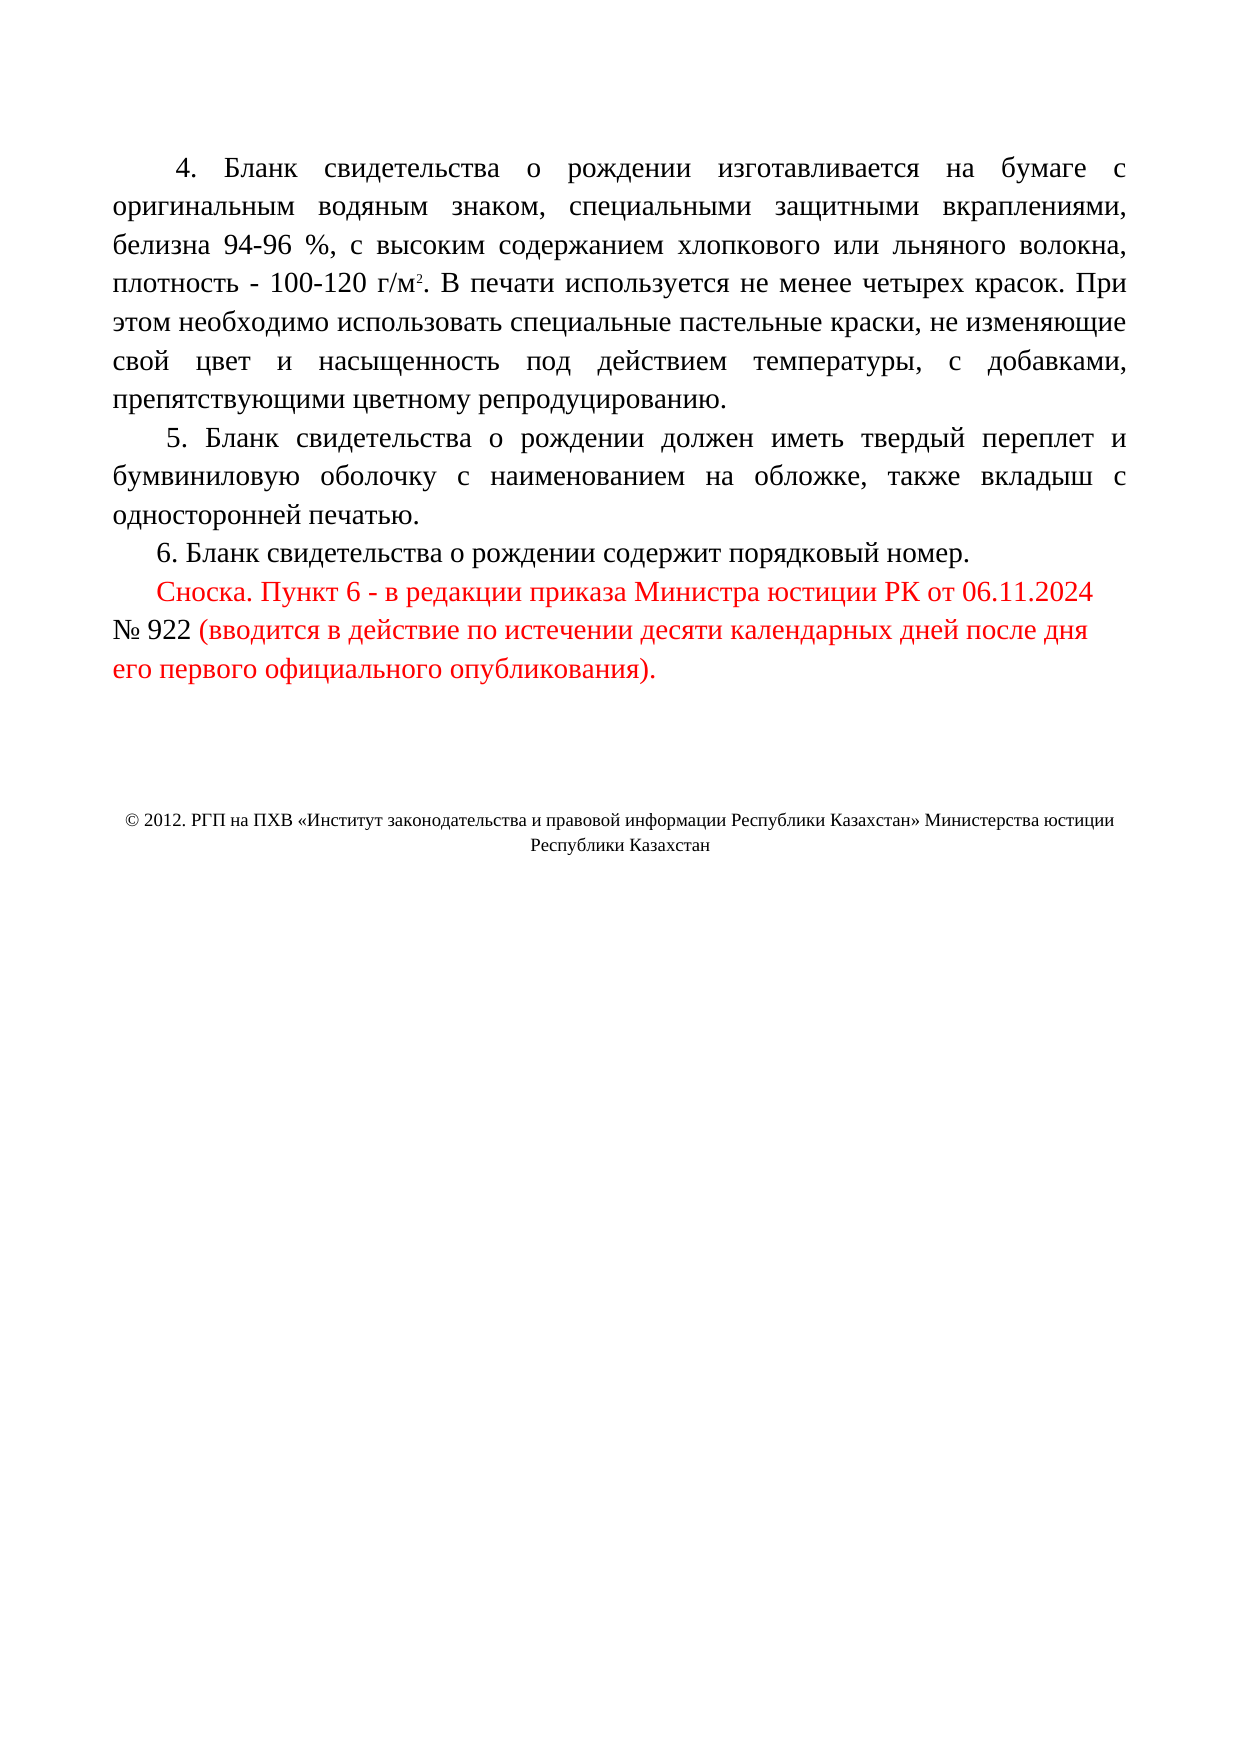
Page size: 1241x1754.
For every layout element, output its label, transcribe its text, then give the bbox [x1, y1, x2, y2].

text 4. Бланк свидетельства о рождении изготавливается на бумаге с оригинальным водяным знаком, специальными защитными вкраплениями, белизна 94-96 %, с высоким содержанием хлопкового или льняного волокна, плотность - 100-120 г/м2. В печати используется не менее четырех красок. При этом необходимо использовать специальные пастельные краски, не изменяющие свой цвет и насыщенность под действием температуры, с добавками, препятствующими цветному репродуцированию. [112, 150, 1128, 415]
text 5. Бланк свидетельства о рождении должен иметь твердый переплет и бумвиниловую оболочку с наименованием на обложке, также вкладыш с односторонней печатью. [112, 420, 1128, 530]
text Сноска. Пункт 6 - в редакции приказа Министра юстиции РК от 06.11.2024 № 922 (вводится в действие по истечении десяти календарных дней после дня его первого официального опубликования). [112, 574, 1128, 715]
text 6. Бланк свидетельства о рождении содержит порядковый номер. [112, 535, 1128, 569]
text © 2012. РГП на ПХВ «Институт законодательства и правовой информации Республики Казахстан» Министерства юстиции Республики Казахстан [112, 809, 1128, 856]
